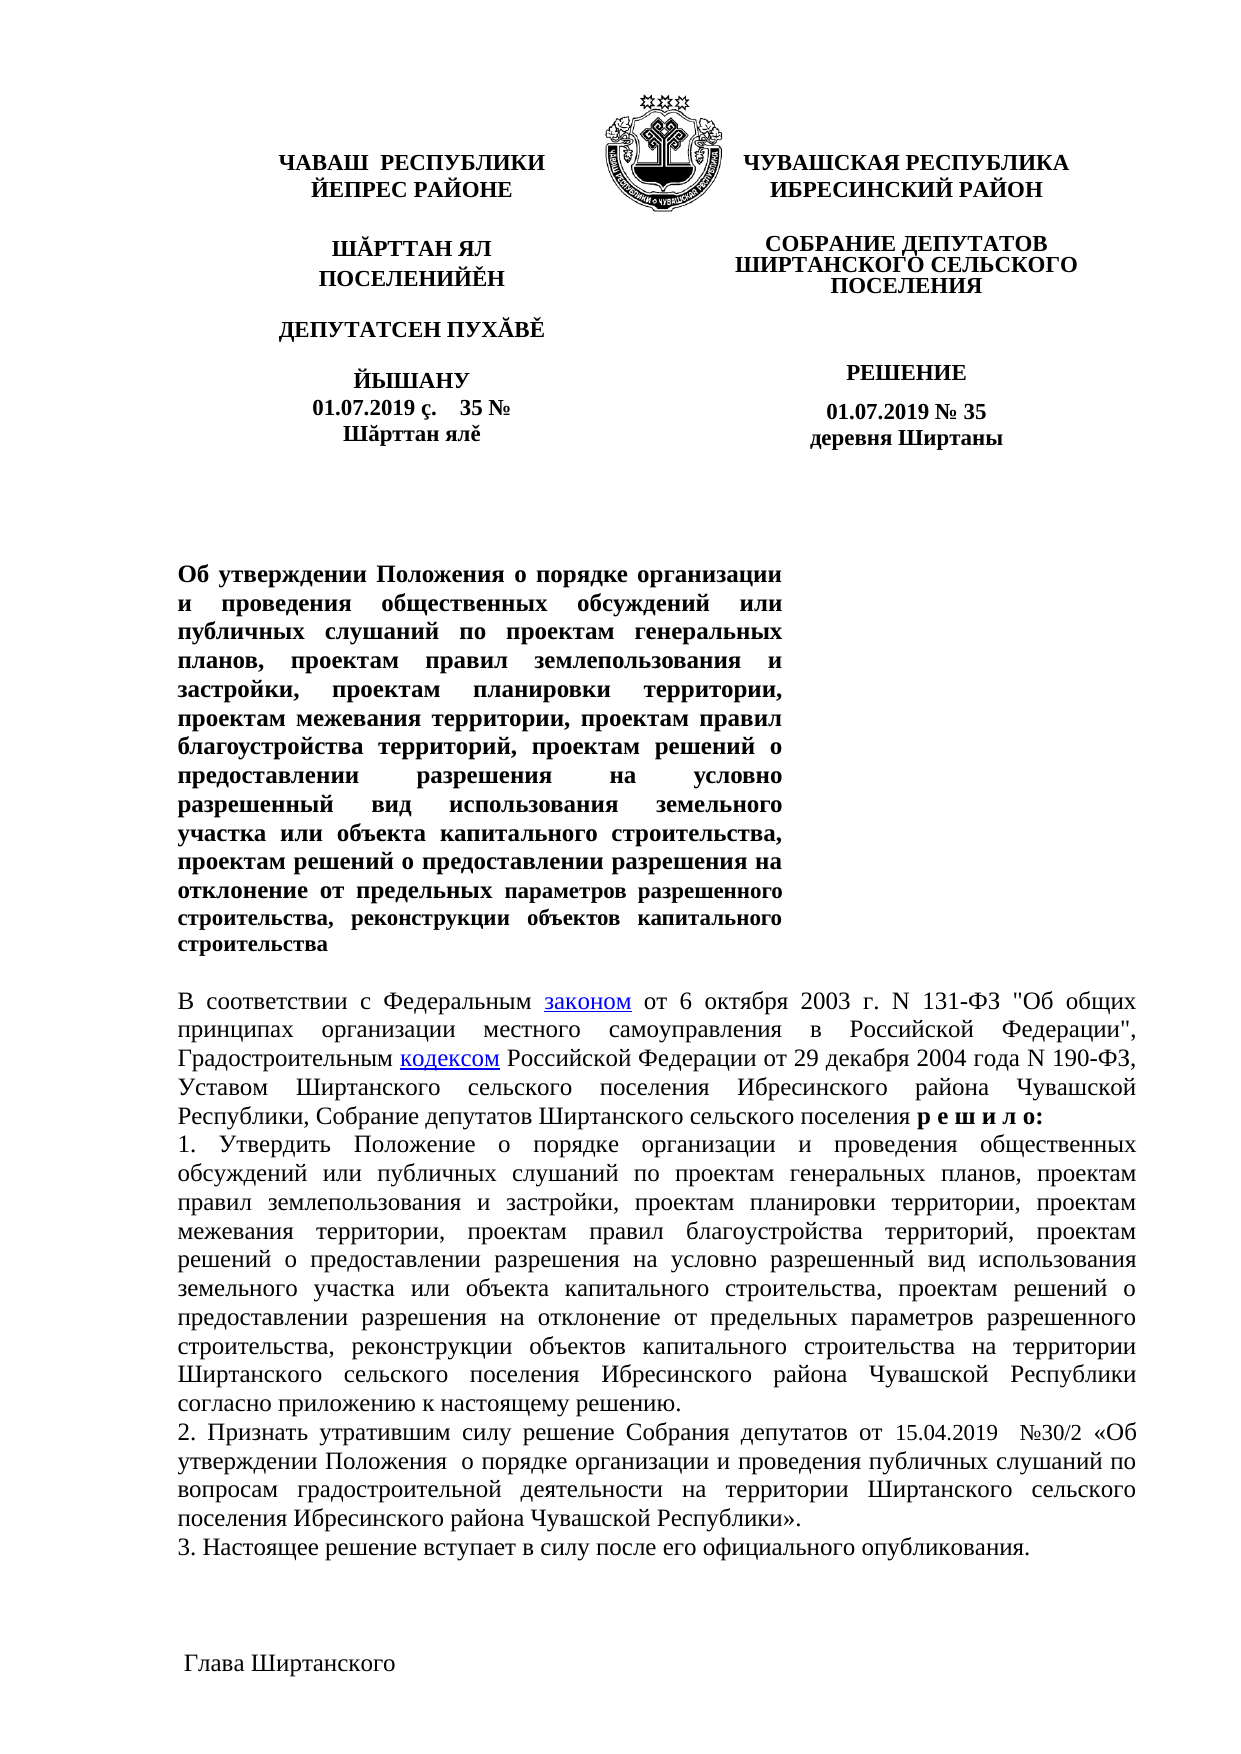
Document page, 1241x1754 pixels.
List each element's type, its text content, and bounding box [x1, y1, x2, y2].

table_header [166, 149, 1240, 472]
text 1. Утвердить Положение о порядке организации и проведения общественных обсуждений или публичных слушаний по проектам генеральных планов, проектам правил землепользования и застройки, проектам планировки территории, проектам межевания территории, проектам правил благоустройства территорий, проектам решений о предоставлении разрешения на условно разрешенный вид использования земельного участка или объекта капитального строительства, проектам решений о предоставлении разрешения на отклонение от предельных параметров разрешенного строительства, реконструкции объектов капитального строительства на территории Ширтанского сельского поселения Ибресинского района Чувашской Республики согласно приложению к настоящему решению. [177, 1129, 1137, 1417]
subtitle Об утверждении Положения о порядке организации и проведения общественных обсуждений или публичных слушаний по проектам генеральных планов, проектам правил землепользования и застройки, проектам планировки территории, проектам межевания территории, проектам правил благоустройства территорий, проектам решений о предоставлении разрешения на условно разрешенный вид использования земельного участка или объекта капитального строительства, проектам решений о предоставлении разрешения на отклонение от предельных параметров разрешенного строительства, реконструкции объектов капитального строительства [177, 559, 783, 957]
text 3. Настоящее решение вступает в силу после его официального опубликования. [177, 1532, 1137, 1561]
text Глава Ширтанского [177, 1648, 1137, 1677]
picture [604, 93, 723, 212]
text В соответствии с Федеральным законом от 6 октября 2003 г. N 131-ФЗ "Об общих принципах организации местного самоуправления в Российской Федерации", Градостроительным кодексом Российской Федерации от 29 декабря 2004 года N 190-ФЗ, Уставом Ширтанского сельского поселения Ибресинского района Чувашской Республики, Собрание депутатов Ширтанского сельского поселения р е ш и л о: [177, 986, 1137, 1129]
text 2. Признать утратившим силу решение Собрания депутатов от 15.04.2019 №30/2 «Об утверждении Положения о порядке организации и проведения публичных слушаний по вопросам градостроительной деятельности на территории Ширтанского сельского поселения Ибресинского района Чувашской Республики». [177, 1417, 1137, 1532]
